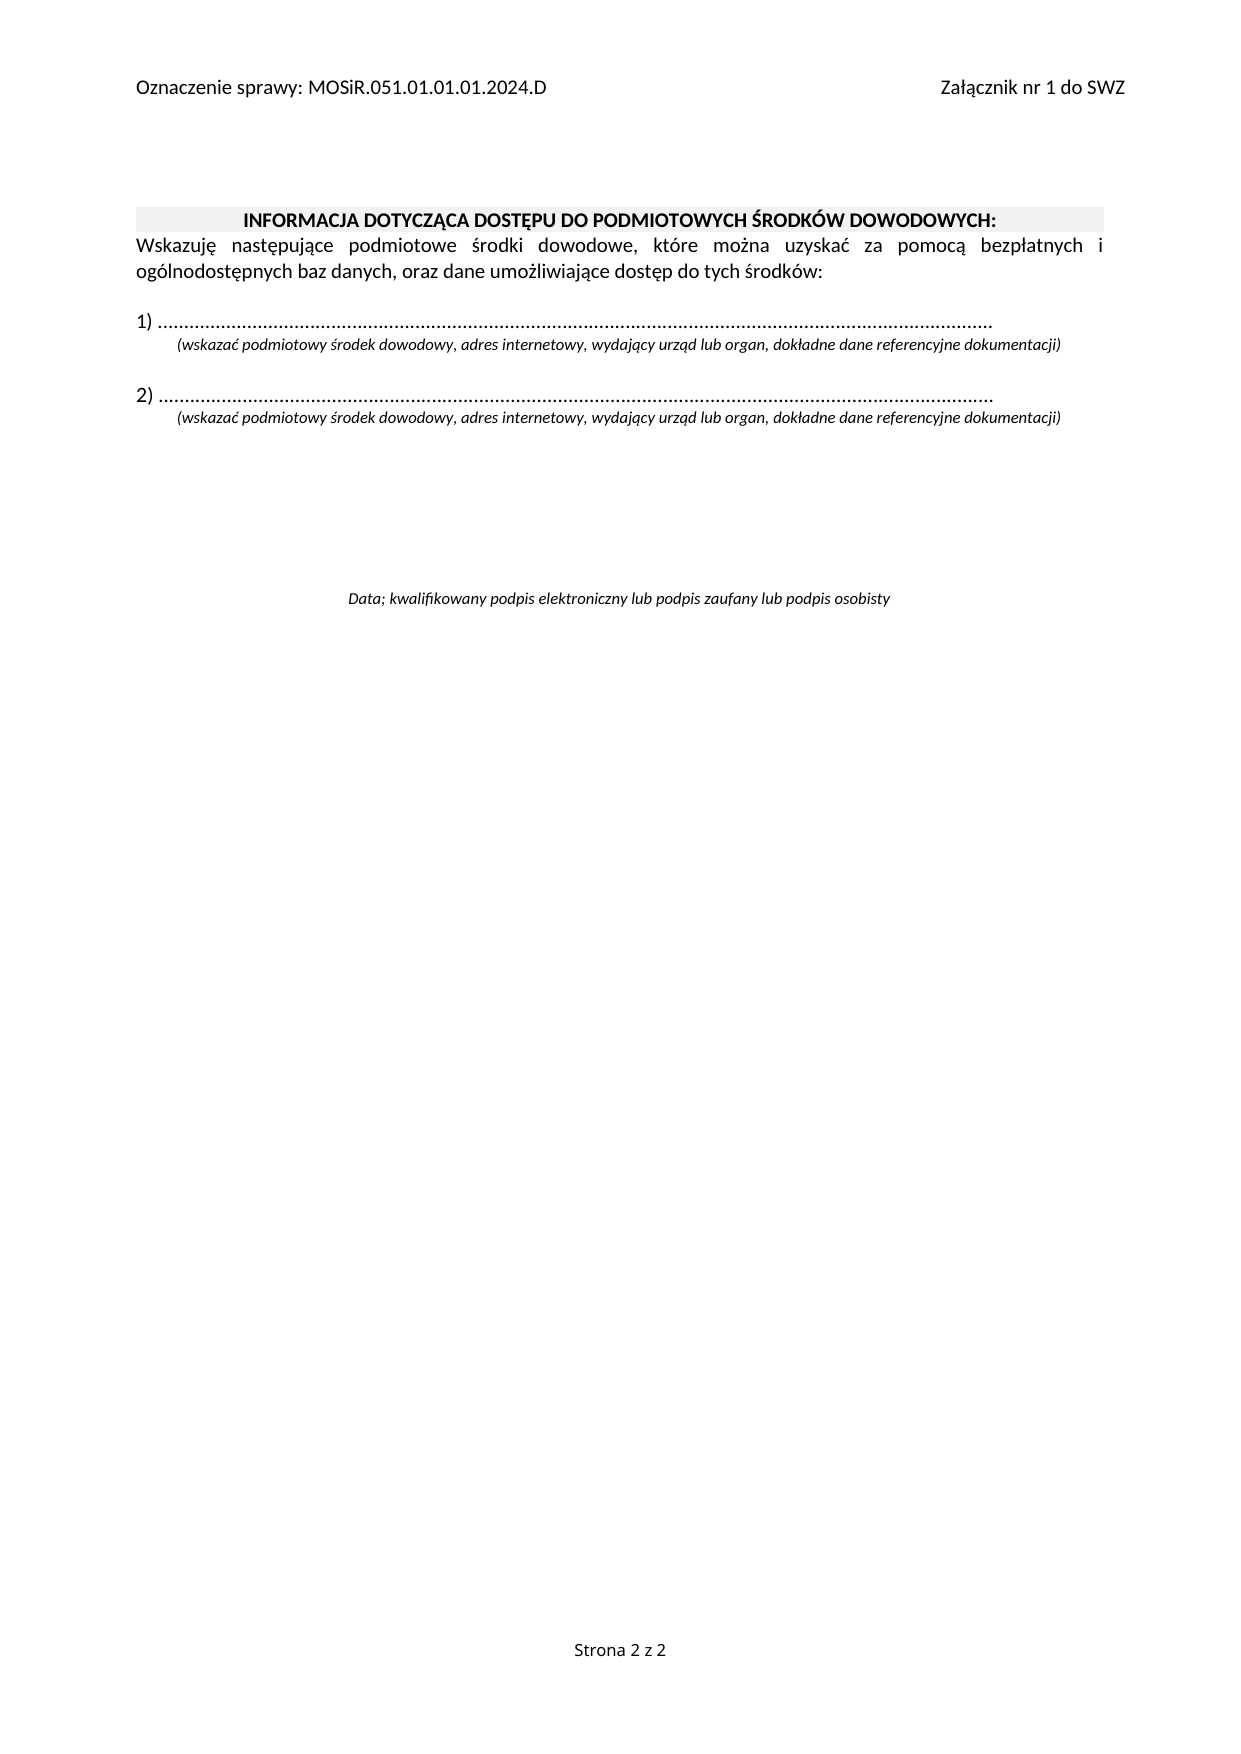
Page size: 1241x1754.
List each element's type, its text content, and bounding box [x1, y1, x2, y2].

text Wskazuję następujące podmiotowe środki dowodowe, które można uzyskać za pomocą bezpłatnych i ogólnodostępnych baz danych, oraz dane umożliwiające dostęp do tych środków: [136, 232, 1104, 283]
text 2) ............................................................................................................................................................... [136, 354, 1104, 408]
text (wskazać podmiotowy środek dowodowy, adres internetowy, wydający urząd lub organ, dokładne dane referencyjne dokumentacji) [136, 334, 1104, 354]
text Data; kwalifikowany podpis elektroniczny lub podpis zaufany lub podpis osobisty [136, 588, 1104, 608]
text (wskazać podmiotowy środek dowodowy, adres internetowy, wydający urząd lub organ, dokładne dane referencyjne dokumentacji) [136, 408, 1104, 428]
text INFORMACJA DOTYCZĄCA DOSTĘPU DO PODMIOTOWYCH ŚRODKÓW DOWODOWYCH: [136, 207, 1104, 232]
text 1) ............................................................................................................................................................... [136, 283, 1104, 334]
